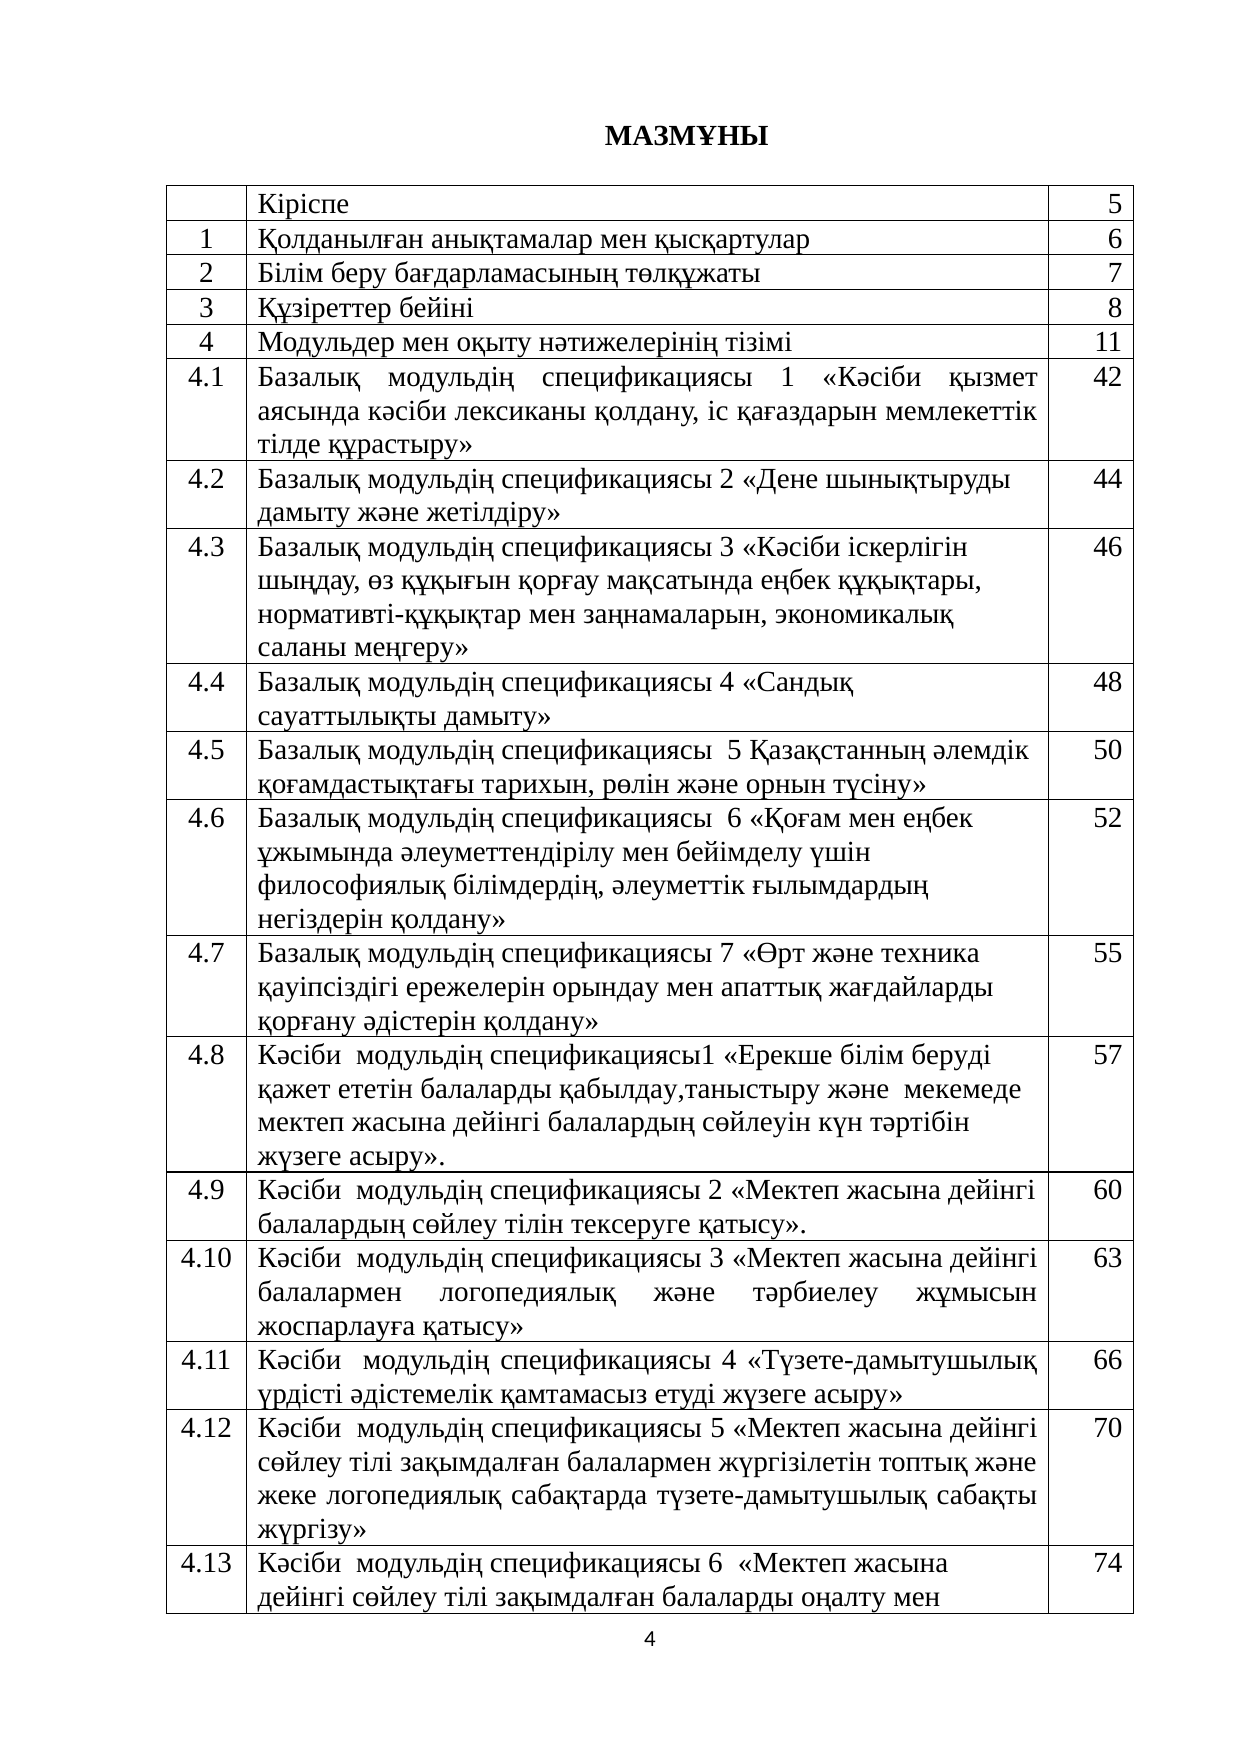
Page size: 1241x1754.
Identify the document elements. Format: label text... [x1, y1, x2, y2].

table_cell Кәсіби модульдің спецификациясы 3 «Мектеп жасына дейінгі балалармен логопедиялық және тәрбиелеу жұмысын жоспарлауға қатысу» [247, 1241, 1048, 1341]
table_cell 4.13 [167, 1546, 246, 1613]
table_cell Базалық модульдің спецификациясы 5 Қазақстанның әлемдік қоғамдастықтағы тарихын, рөлін және орнын түсіну» [247, 732, 1048, 799]
table_cell 42 [1049, 359, 1133, 460]
table_cell Қолданылған анықтамалар мен қысқартулар [247, 221, 1048, 254]
table_cell 4.5 [167, 732, 246, 799]
table_cell 55 [1049, 936, 1133, 1036]
table_cell 8 [1049, 290, 1133, 323]
table_cell 4 [167, 325, 246, 358]
table_cell 48 [1049, 664, 1133, 731]
table_cell Кәсіби модульдің спецификациясы 4 «Түзете-дамытушылық үрдісті әдістемелік қамтамасыз етуді жүзеге асыру» [247, 1342, 1048, 1409]
table_cell 1 [167, 221, 246, 254]
table_cell Білім беру бағдарламасының төлқұжаты [247, 255, 1048, 289]
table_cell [247, 1546, 1048, 1613]
table_cell 50 [1049, 732, 1133, 799]
table_cell 11 [1049, 325, 1133, 358]
table_cell 74 [1049, 1546, 1133, 1613]
table_cell 52 [1049, 800, 1133, 934]
table_cell 4.1 [167, 359, 246, 460]
table_cell 4.9 [167, 1173, 246, 1239]
table_cell 66 [1049, 1342, 1133, 1409]
table_cell Базалық модульдің спецификациясы 4 «Сандық сауаттылықты дамыту» [247, 664, 1048, 731]
table_cell 70 [1049, 1410, 1133, 1544]
table_header Кіріспе [247, 186, 1048, 220]
table_cell 4.7 [167, 936, 246, 1036]
table_cell 3 [167, 290, 246, 323]
table_cell 2 [167, 255, 246, 289]
table_cell Базалық модульдің спецификациясы 7 «Өрт және техника қауіпсіздігі ережелерін орындау мен апаттық жағдайларды қорғану әдістерін қолдану» [247, 936, 1048, 1036]
table_cell 63 [1049, 1241, 1133, 1341]
table_cell Құзіреттер бейіні [247, 290, 1048, 323]
table_cell 4.2 [167, 461, 246, 528]
table_cell 4.4 [167, 664, 246, 731]
table_cell 6 [1049, 221, 1133, 254]
table_cell 4.3 [167, 529, 246, 663]
table_cell Модульдер мен оқыту нәтижелерінің тізімі [247, 325, 1048, 358]
table_cell 46 [1049, 529, 1133, 663]
table_cell Базалық модульдің спецификациясы 1 «Кәсіби қызмет аясында кәсіби лексиканы қолдану, іс қағаздарын мемлекеттік тілде құрастыру» [247, 359, 1048, 460]
text МАЗМҰНЫ [177, 118, 1122, 152]
table_cell 4.11 [167, 1342, 246, 1409]
table_cell 4.8 [167, 1037, 246, 1171]
table_cell 7 [1049, 255, 1133, 289]
table_cell 60 [1049, 1173, 1133, 1239]
table_cell 57 [1049, 1037, 1133, 1171]
table_cell 4.6 [167, 800, 246, 934]
table_header [167, 186, 246, 220]
table_cell 44 [1049, 461, 1133, 528]
table_cell Кәсіби модульдің спецификациясы1 «Ерекше білім беруді қажет ететін балаларды қабылдау,таныстыру және мекемеде мектеп жасына дейінгі балалардың сөйлеуін күн тәртібін жүзеге асыру». [247, 1037, 1048, 1171]
table_cell 4.10 [167, 1241, 246, 1341]
table_cell Базалық модульдің спецификациясы 2 «Дене шынықтыруды дамыту және жетілдіру» [247, 461, 1048, 528]
table_cell Базалық модульдің спецификациясы 6 «Қоғам мен еңбек ұжымында әлеуметтендірілу мен бейімделу үшін философиялық білімдердің, әлеуметтік ғылымдардың негіздерін қолдану» [247, 800, 1048, 934]
table_cell Кәсіби модульдің спецификациясы 2 «Мектеп жасына дейінгі балалардың сөйлеу тілін тексеруге қатысу». [247, 1173, 1048, 1239]
table_cell Базалық модульдің спецификациясы 3 «Кәсіби іскерлігін шыңдау, өз құқығын қорғау мақсатында еңбек құқықтары, нормативті-құқықтар мен заңнамаларын, экономикалық саланы меңгеру» [247, 529, 1048, 663]
table_cell Кәсіби модульдің спецификациясы 5 «Мектеп жасына дейінгі сөйлеу тілі зақымдалған балалармен жүргізілетін топтық және жеке логопедиялық сабақтарда түзете-дамытушылық сабақты жүргізу» [247, 1410, 1048, 1544]
table_cell 4.12 [167, 1410, 246, 1544]
table_header 5 [1049, 186, 1133, 220]
